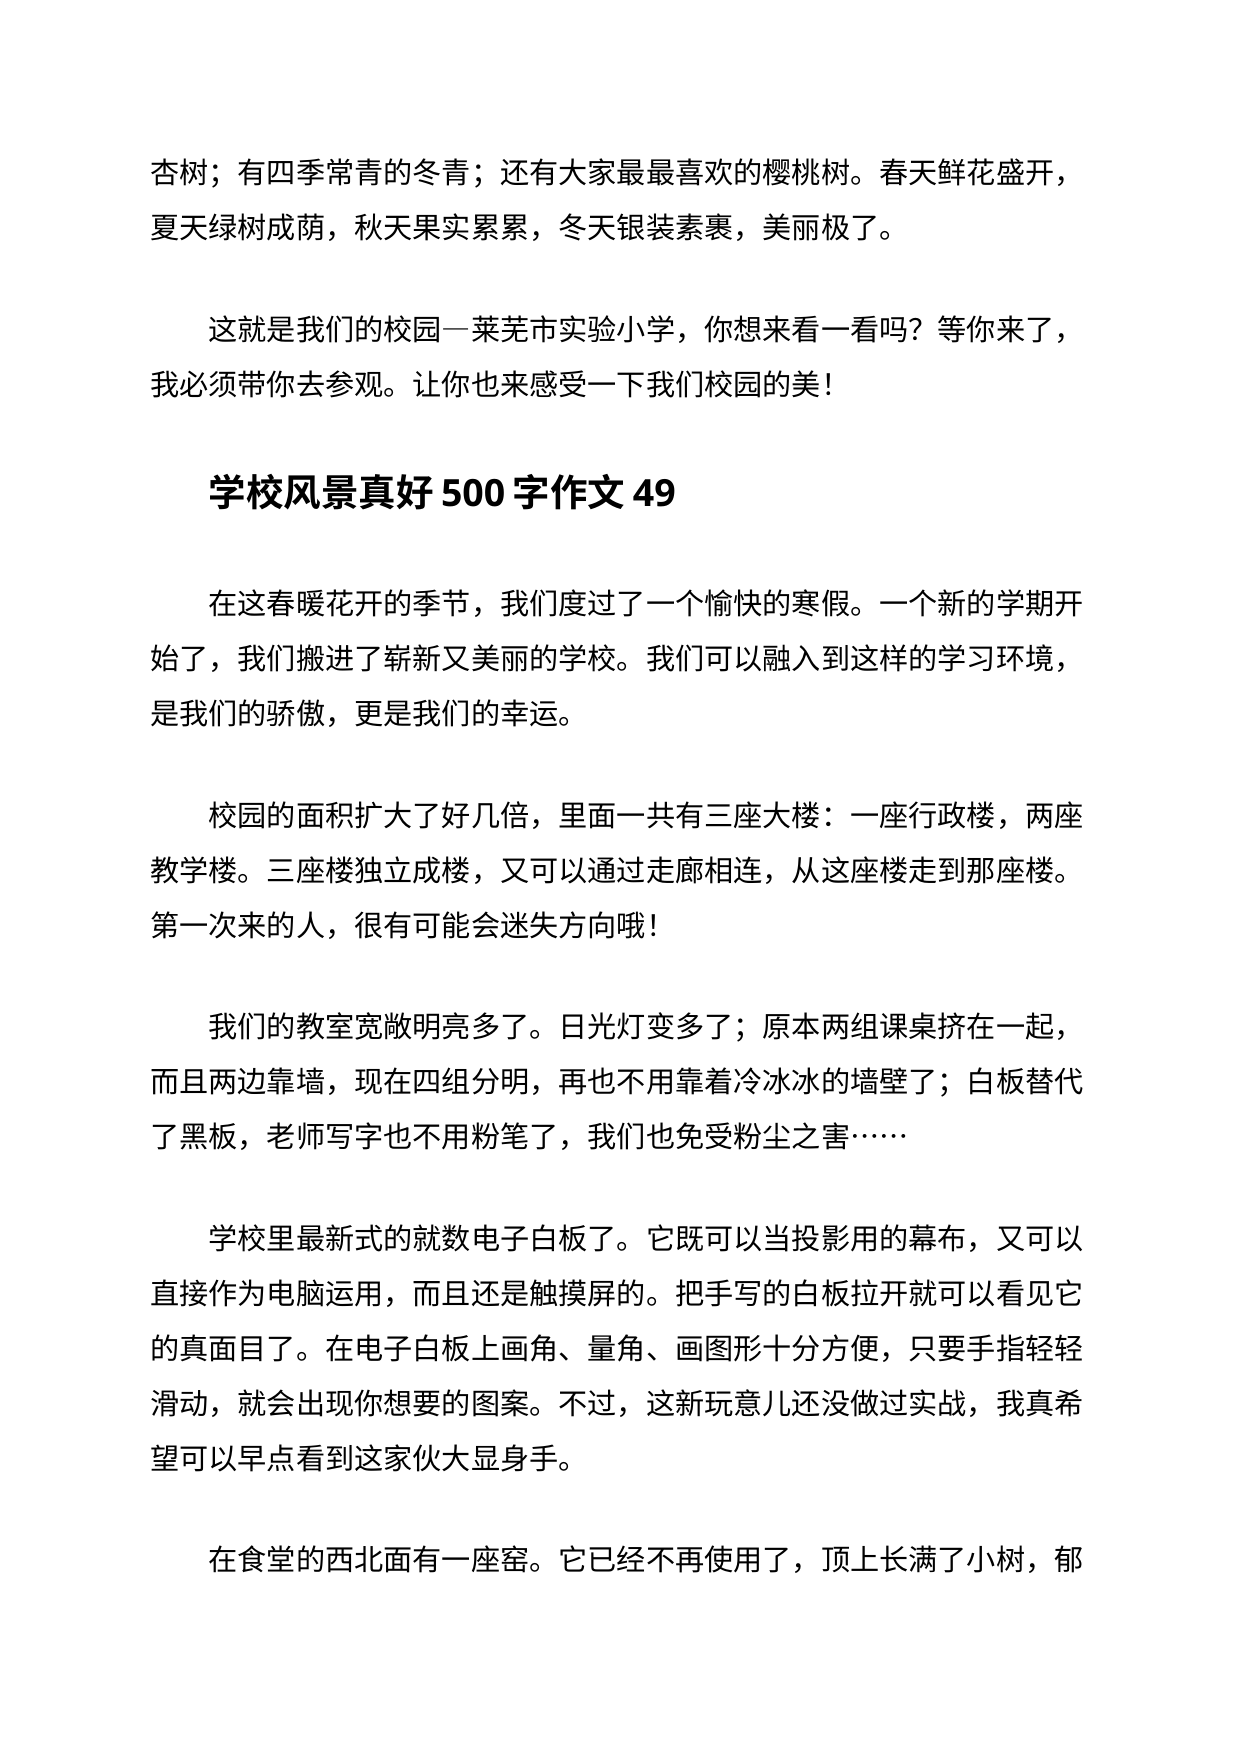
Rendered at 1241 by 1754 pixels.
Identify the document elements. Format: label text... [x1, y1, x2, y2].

text 在这春暖花开的季节，我们度过了一个愉快的寒假。一个新的学期开始了，我们搬进了崭新又美丽的学校。我们可以融入到这样的学习环境，是我们的骄傲，更是我们的幸运。 [150, 581, 1090, 733]
text 我们的教室宽敞明亮多了。日光灯变多了；原本两组课桌挤在一起，而且两边靠墙，现在四组分明，再也不用靠着冷冰冰的墙壁了；白板替代了黑板，老师写字也不用粉笔了，我们也免受粉尘之害…… [150, 1004, 1090, 1156]
text 学校风景真好500字作文49 [150, 463, 1090, 518]
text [150, 1537, 1090, 1579]
text 学校里最新式的就数电子白板了。它既可以当投影用的幕布，又可以直接作为电脑运用，而且还是触摸屏的。把手写的白板拉开就可以看见它的真面目了。在电子白板上画角、量角、画图形十分方便，只要手指轻轻滑动，就会出现你想要的图案。不过，这新玩意儿还没做过实战，我真希望可以早点看到这家伙大显身手。 [150, 1216, 1090, 1477]
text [150, 150, 1090, 247]
text 校园的面积扩大了好几倍，里面一共有三座大楼：一座行政楼，两座教学楼。三座楼独立成楼，又可以通过走廊相连，从这座楼走到那座楼。第一次来的人，很有可能会迷失方向哦！ [150, 792, 1090, 944]
text 这就是我们的校园—莱芜市实验小学，你想来看一看吗？等你来了，我必须带你去参观。让你也来感受一下我们校园的美！ [150, 307, 1090, 404]
